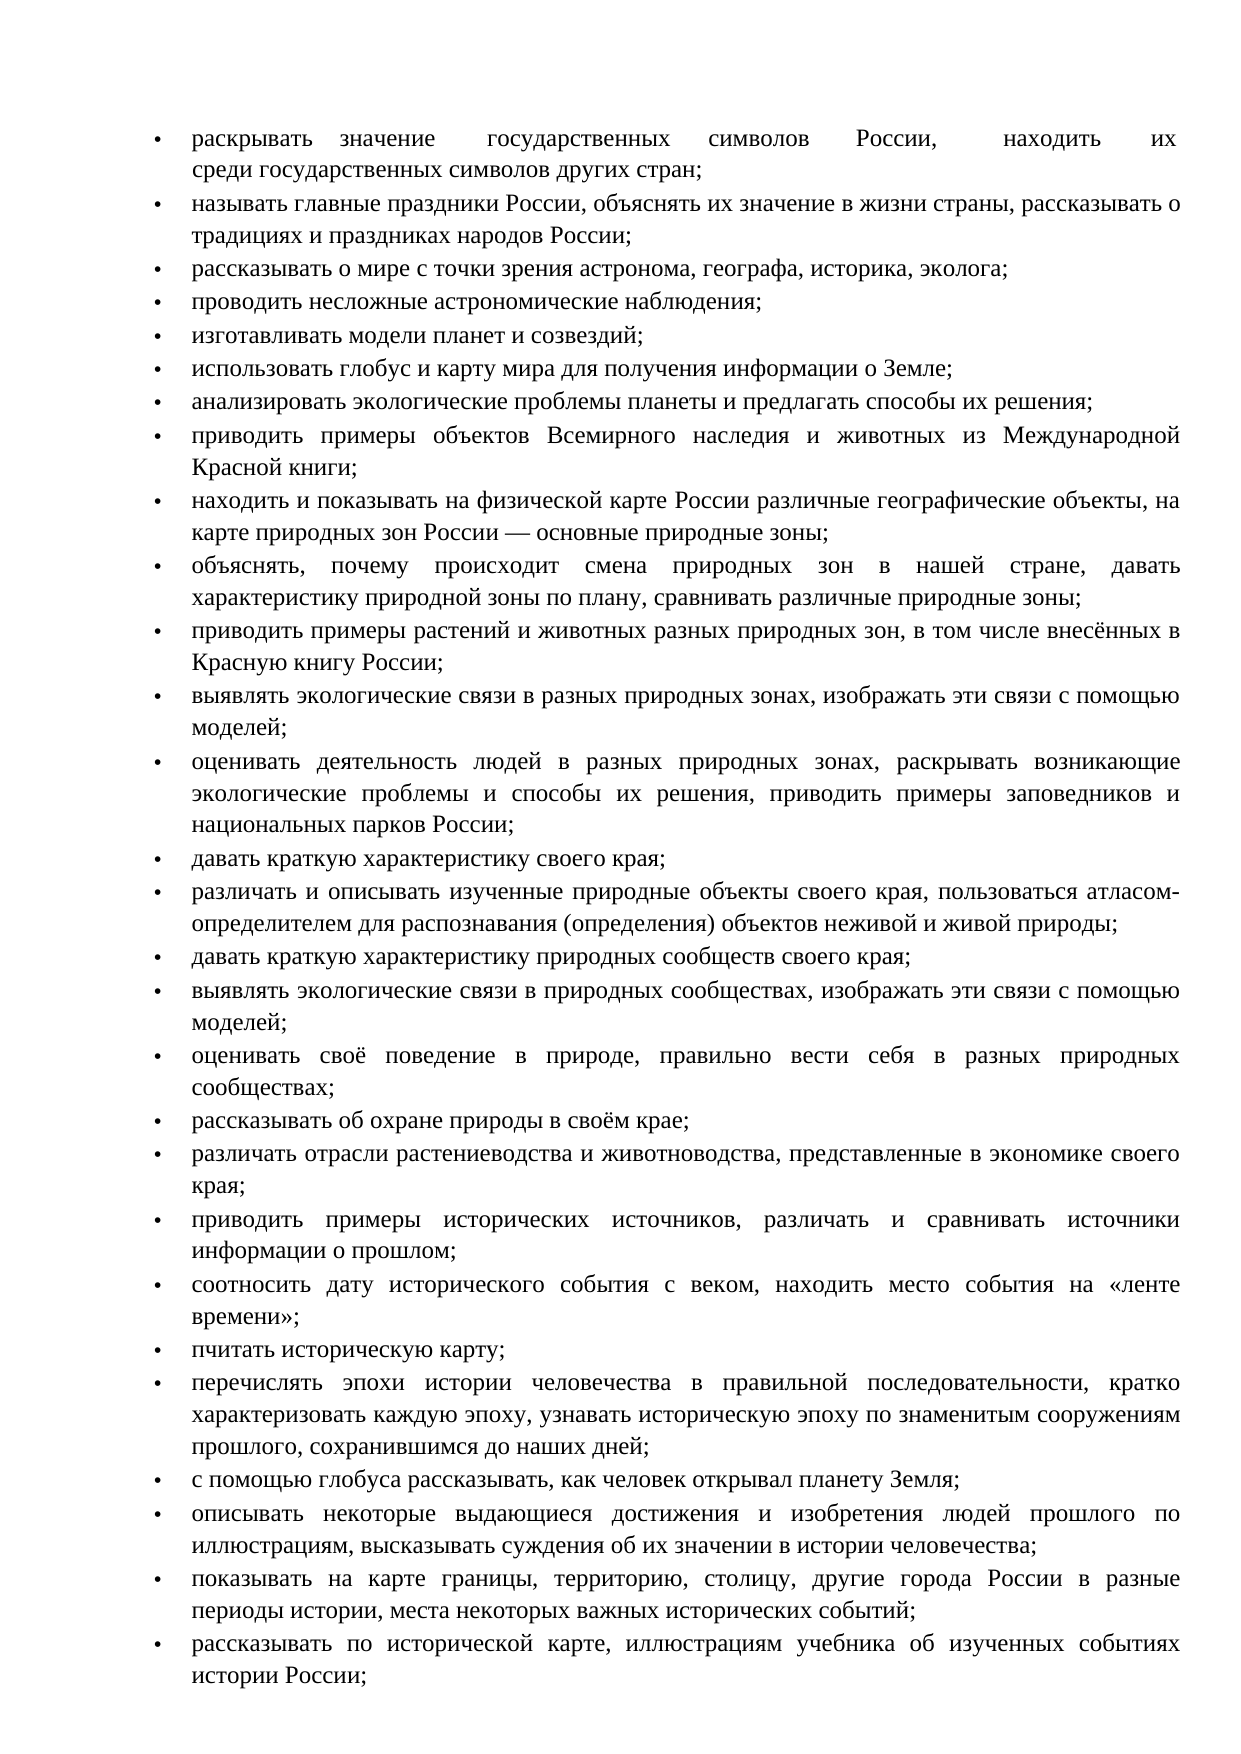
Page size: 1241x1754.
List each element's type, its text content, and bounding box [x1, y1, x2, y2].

list выявлять экологические связи в природных сообществах, изображать эти связи с помощью моделей; [154, 975, 1181, 1035]
list соотносить дату исторического события с веком, находить место события на «ленте времени»; [154, 1269, 1181, 1329]
list описывать некоторые выдающиеся достижения и изобретения людей прошлого по иллюстрациям, высказывать суждения об их значении в истории человечества; [154, 1498, 1181, 1558]
list приводить примеры растений и животных разных природных зон, в том числе внесённых в Красную книгу России; [154, 615, 1181, 676]
list использовать глобус и карту мира для получения информации о Земле; [154, 353, 1181, 382]
list с помощью глобуса рассказывать, как человек открывал планету Земля; [154, 1464, 1181, 1493]
list различать отрасли растениеводства и животноводства, представленные в экономике своего края; [154, 1138, 1181, 1199]
list анализировать экологические проблемы планеты и предлагать способы их решения; [154, 386, 1181, 415]
list раскрывать значение государственных символов России, находить их среди государственных символов других стран; [154, 123, 1181, 183]
list находить и показывать на физической карте России различные географические объекты, на карте природных зон России — основные природные зоны; [154, 485, 1181, 546]
list рассказывать по исторической карте, иллюстрациям учебника об изученных событиях истории России; [154, 1628, 1181, 1689]
list различать и описывать изученные природные объекты своего края, пользоваться атласом-определителем для распознавания (определения) объектов неживой и живой природы; [154, 876, 1181, 937]
list давать краткую характеристику природных сообществ своего края; [154, 941, 1181, 970]
list пчитать историческую карту; [154, 1334, 1181, 1363]
list показывать на карте границы, территорию, столицу, другие города России в разные периоды истории, места некоторых важных исторических событий; [154, 1563, 1181, 1624]
list называть главные праздники России, объяснять их значение в жизни страны, рассказывать о традициях и праздниках народов России; [154, 188, 1181, 248]
list приводить примеры исторических источников, различать и сравнивать источники информации о прошлом; [154, 1204, 1181, 1264]
list оценивать деятельность людей в разных природных зонах, раскрывать возникающие экологические проблемы и способы их решения, приводить примеры заповедников и национальных парков России; [154, 746, 1181, 838]
list изготавливать модели планет и созвездий; [154, 320, 1181, 348]
list перечислять эпохи истории человечества в правильной последовательности, кратко характеризовать каждую эпоху, узнавать историческую эпоху по знаменитым сооружениям прошлого, сохранившимся до наших дней; [154, 1367, 1181, 1460]
list рассказывать о мире с точки зрения астронома, географа, историка, эколога; [154, 253, 1181, 282]
list проводить несложные астрономические наблюдения; [154, 286, 1181, 315]
list рассказывать об охране природы в своём крае; [154, 1105, 1181, 1134]
list выявлять экологические связи в разных природных зонах, изображать эти связи с помощью моделей; [154, 681, 1181, 741]
list приводить примеры объектов Всемирного наследия и животных из Международной Красной книги; [154, 420, 1181, 480]
list оценивать своё поведение в природе, правильно вести себя в разных природных сообществах; [154, 1040, 1181, 1101]
list объяснять, почему происходит смена природных зон в нашей стране, давать характеристику природной зоны по плану, сравнивать различные природные зоны; [154, 550, 1181, 611]
list давать краткую характеристику своего края; [154, 843, 1181, 872]
